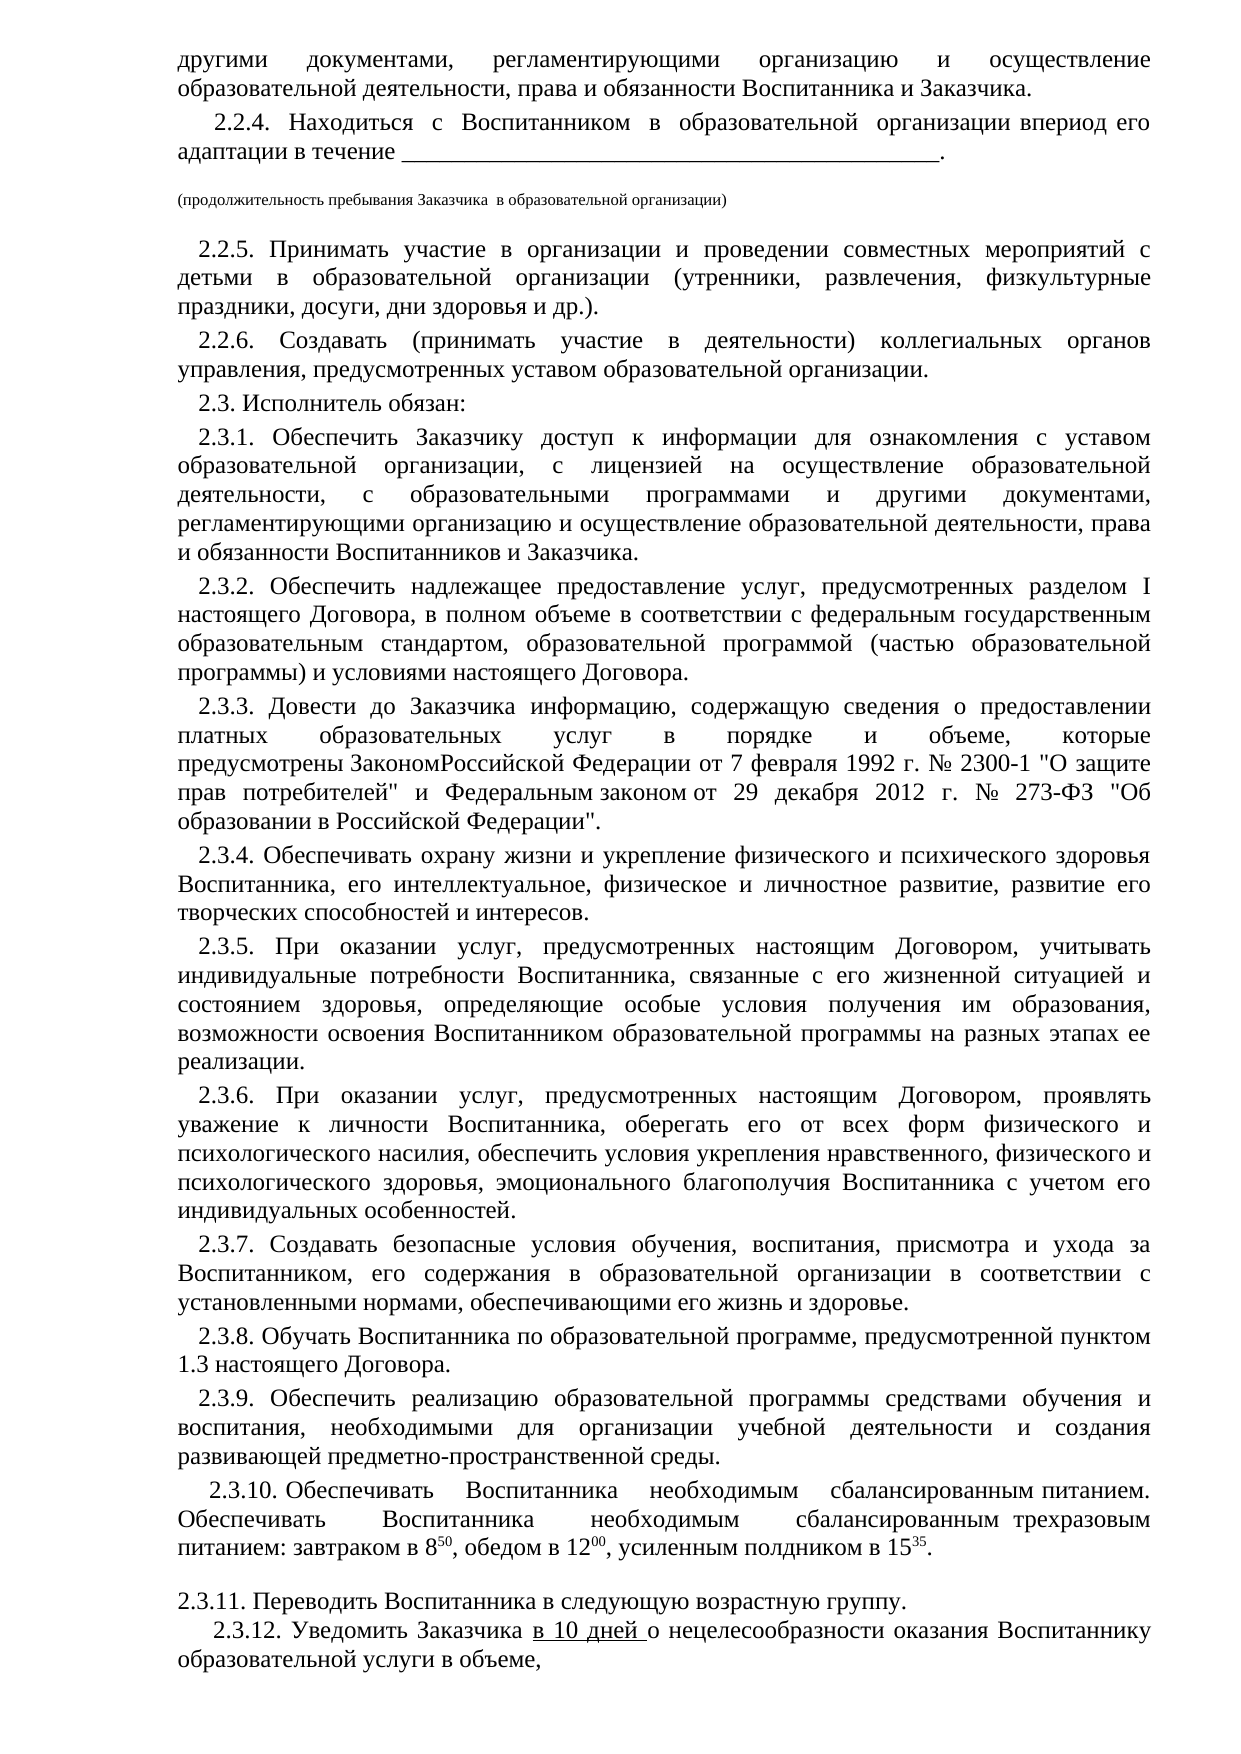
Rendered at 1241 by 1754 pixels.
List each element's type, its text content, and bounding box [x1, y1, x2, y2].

text 2.3.7. Создавать безопасные условия обучения, воспитания, присмотра и ухода за Воспитанником, его содержания в образовательной организации в соответствии с установленными нормами, обеспечивающими его жизнь и здоровье. [177, 1229, 1152, 1316]
text 2.3. Исполнитель обязан: [177, 388, 1152, 417]
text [177, 44, 1152, 102]
text 2.3.5. При оказании услуг, предусмотренных настоящим Договором, учитывать индивидуальные потребности Воспитанника, связанные с его жизненной ситуацией и состоянием здоровья, определяющие особые условия получения им образования, возможности освоения Воспитанником образовательной программы на разных этапах ее реализации. [177, 931, 1152, 1075]
text 2.3.2. Обеспечить надлежащее предоставление услуг, предусмотренных разделом I настоящего Договора, в полном объеме в соответствии с федеральным государственным образовательным стандартом, образовательной программой (частью образовательной программы) и условиями настоящего Договора. [177, 571, 1152, 686]
text 2.3.8. Обучать Воспитанника по образовательной программе, предусмотренной пунктом 1.3 настоящего Договора. [177, 1321, 1152, 1378]
text 2.2.6. Создавать (принимать участие в деятельности) коллегиальных органов управления, предусмотренных уставом образовательной организации. [177, 325, 1152, 383]
text 2.3.9. Обеспечить реализацию образовательной программы средствами обучения и воспитания, необходимыми для организации учебной деятельности и создания развивающей предметно-пространственной среды. [177, 1383, 1152, 1470]
text 2.3.4. Обеспечивать охрану жизни и укрепление физического и психического здоровья Воспитанника, его интеллектуальное, физическое и личностное развитие, развитие его творческих способностей и интересов. [177, 840, 1152, 926]
text 2.3.11. Переводить Воспитанника в следующую возрастную группу. [177, 1586, 1152, 1615]
text 2.3.10. Обеспечивать Воспитанника необходимым сбалансированным питанием. Обеспечивать Воспитанника необходимым сбалансированным трехразовым питанием: завтраком в 850, обедом в 1200, усиленным полдником в 1535. [177, 1475, 1152, 1561]
text 2.2.5. Принимать участие в организации и проведении совместных мероприятий с детьми в образовательной организации (утренники, развлечения, физкультурные праздники, досуги, дни здоровья и др.). [177, 234, 1152, 320]
text 2.3.1. Обеспечить Заказчику доступ к информации для ознакомления с уставом образовательной организации, с лицензией на осуществление образовательной деятельности, с образовательными программами и другими документами, регламентирующими организацию и осуществление образовательной деятельности, права и обязанности Воспитанников и Заказчика. [177, 422, 1152, 566]
text (продолжительность пребывания Заказчика в образовательной организации) [177, 189, 1152, 209]
text 2.2.4. Находиться с Воспитанником в образовательной организации впериод его адаптации в течение ___________________________________________. [177, 107, 1152, 164]
text 2.3.6. При оказании услуг, предусмотренных настоящим Договором, проявлять уважение к личности Воспитанника, оберегать его от всех форм физического и психологического насилия, обеспечить условия укрепления нравственного, физического и психологического здоровья, эмоционального благополучия Воспитанника с учетом его индивидуальных особенностей. [177, 1080, 1152, 1224]
text 2.3.12. Уведомить Заказчика в 10 дней о нецелесообразности оказания Воспитаннику образовательной услуги в объеме, [177, 1615, 1152, 1672]
text 2.3.3. Довести до Заказчика информацию, содержащую сведения о предоставлении платных образовательных услуг в порядке и объеме, которые предусмотрены ЗакономРоссийской Федерации от 7 февраля . № 2300-1 "О защите прав потребителей" и Федеральным законом от 29 декабря . № 273-ФЗ "Об образовании в Российской Федерации". [177, 691, 1152, 835]
